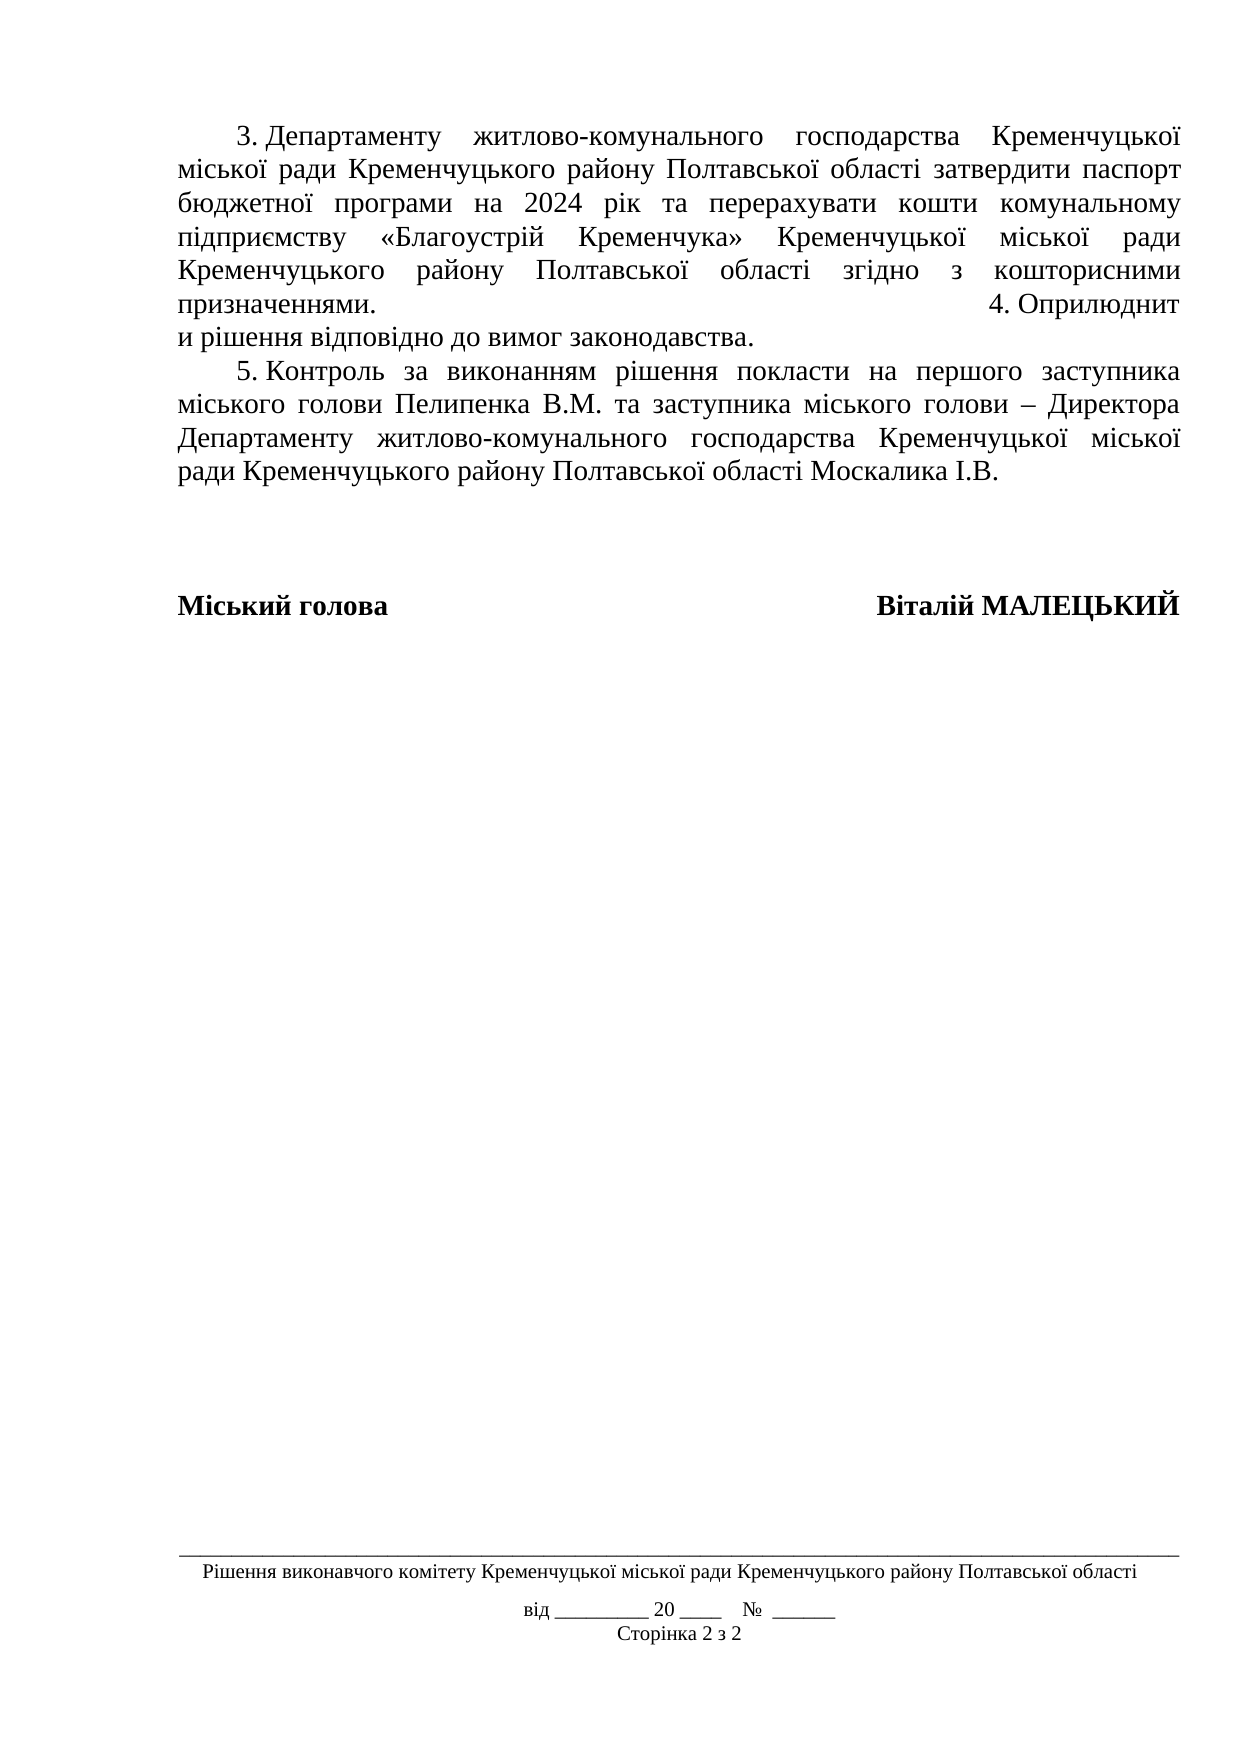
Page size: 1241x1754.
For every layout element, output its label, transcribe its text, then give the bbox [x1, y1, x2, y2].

text 3. Департаменту житлово-комунального господарства Кременчуцької міської ради Кременчуцького району Полтавської області затвердити паспорт бюджетної програми на 2024 рік та перерахувати кошти комунальному підприємству «Благоустрій Кременчука» Кременчуцької міської ради Кременчуцького району Полтавської області згідно з кошторисними призначеннями. 4. Оприлюднити рішення відповідно до вимог законодавства. [177, 118, 1181, 353]
text Міський голова Віталій МАЛЕЦЬКИЙ [177, 588, 1183, 621]
text 5. Контроль за виконанням рішення покласти на першого заступника міського голови Пелипенка В.М. та заступника міського голови – Директора Департаменту житлово-комунального господарства Кременчуцької міської ради Кременчуцького району Полтавської області Москалика І.В. [177, 353, 1181, 487]
